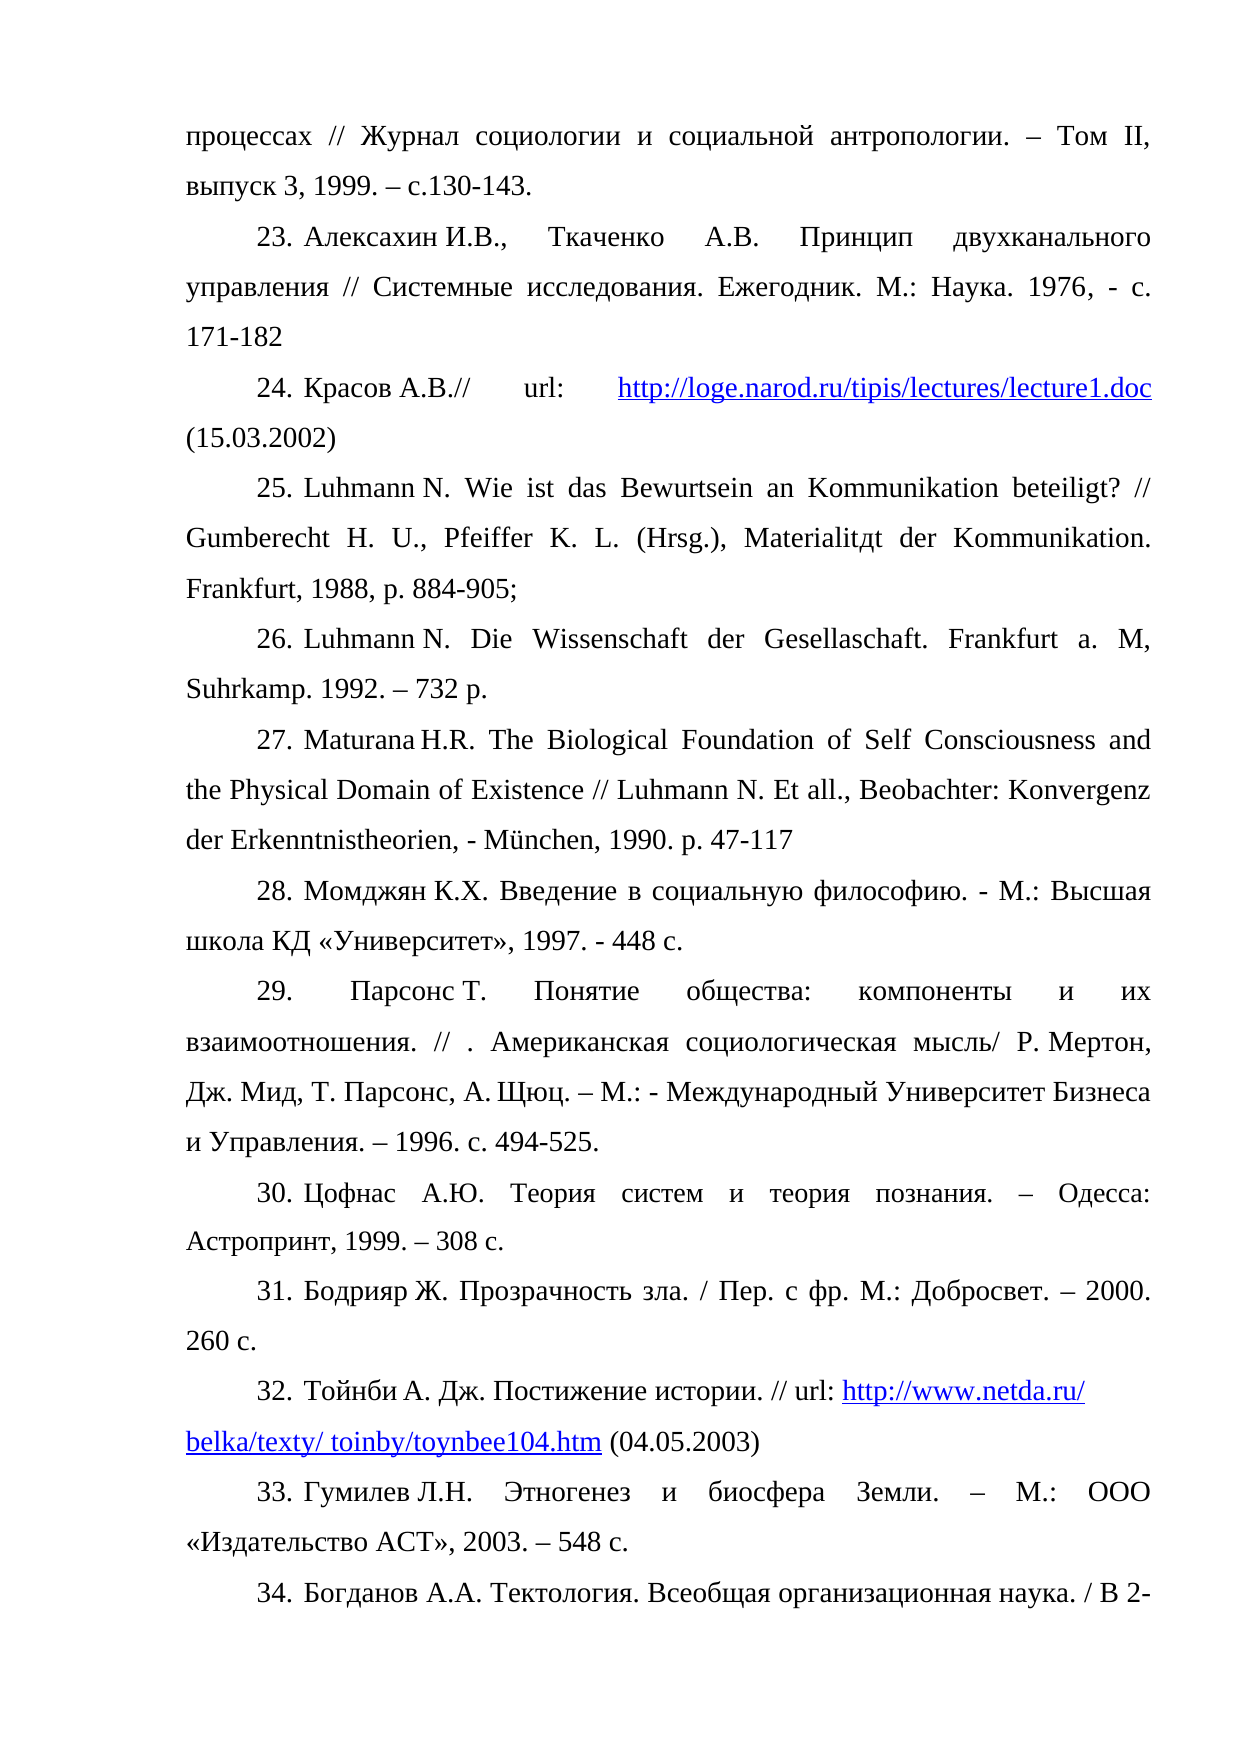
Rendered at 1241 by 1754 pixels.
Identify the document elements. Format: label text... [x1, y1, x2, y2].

list Момджян К.Х. Введение в социальную философию. - М.: Высшая школа КД «Университет», 1997. - 448 с. [186, 873, 1152, 957]
list Гумилев Л.Н. Этногенез и биосфера Земли. – М.: ООО «Издательство АСТ», 2003. – 548 с. [186, 1474, 1152, 1558]
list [186, 1575, 1152, 1608]
list Luhmann N. Die Wissenschaft der Gesellaschaft. Frankfurt a. M, Suhrkamp. 1992. – 732 p. [186, 621, 1152, 705]
list Бодрияр Ж. Прозрачность зла. / Пер. с фр. М.: Добросвет. – 2000. 260 с. [186, 1273, 1152, 1357]
list Цофнас А.Ю. Теория систем и теория познания. – Одесса: Астропринт, 1999. – 308 с. [186, 1175, 1152, 1257]
list Тойнби А. Дж. Постижение истории. // url: http://www.netda.ru/belka/texty/ toinby/toynbee104.htm (04.05.2003) [186, 1373, 1152, 1457]
list Алексахин И.В., Ткаченко А.В. Принцип двухканального управления // Системные исследования. Ежегодник. М.: Наука. 1976, - c. 171-182 [186, 219, 1152, 353]
list Парсонс Т. Понятие общества: компоненты и их взаимоотношения. // . Американская социологическая мысль/ Р. Мертон, Дж. Мид, Т. Парсонс, А. Щюц. – М.: - Международный Университет Бизнеса и Управления. – 1996. с. 494-525. [186, 973, 1152, 1158]
list Maturana H.R. The Biological Foundation of Self Consciousness and the Physical Domain of Existence // Luhmann N. Et all., Beobachter: Konvergenz der Erkenntnistheorien, - München, 1990. р. 47-117 [186, 722, 1152, 856]
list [186, 118, 1152, 202]
list Красов А.В.// url: http://loge.narod.ru/tipis/lectures/lecture1.doc (15.03.2002) [186, 370, 1152, 453]
list Luhmann N. Wie ist das Bewurtsein an Kommunikation beteiligt? // Gumberecht H. U., Pfeiffer K. L. (Hrsg.), Materialitдt der Kommunikation. Frankfurt, 1988, р. 884-905; [186, 470, 1152, 604]
